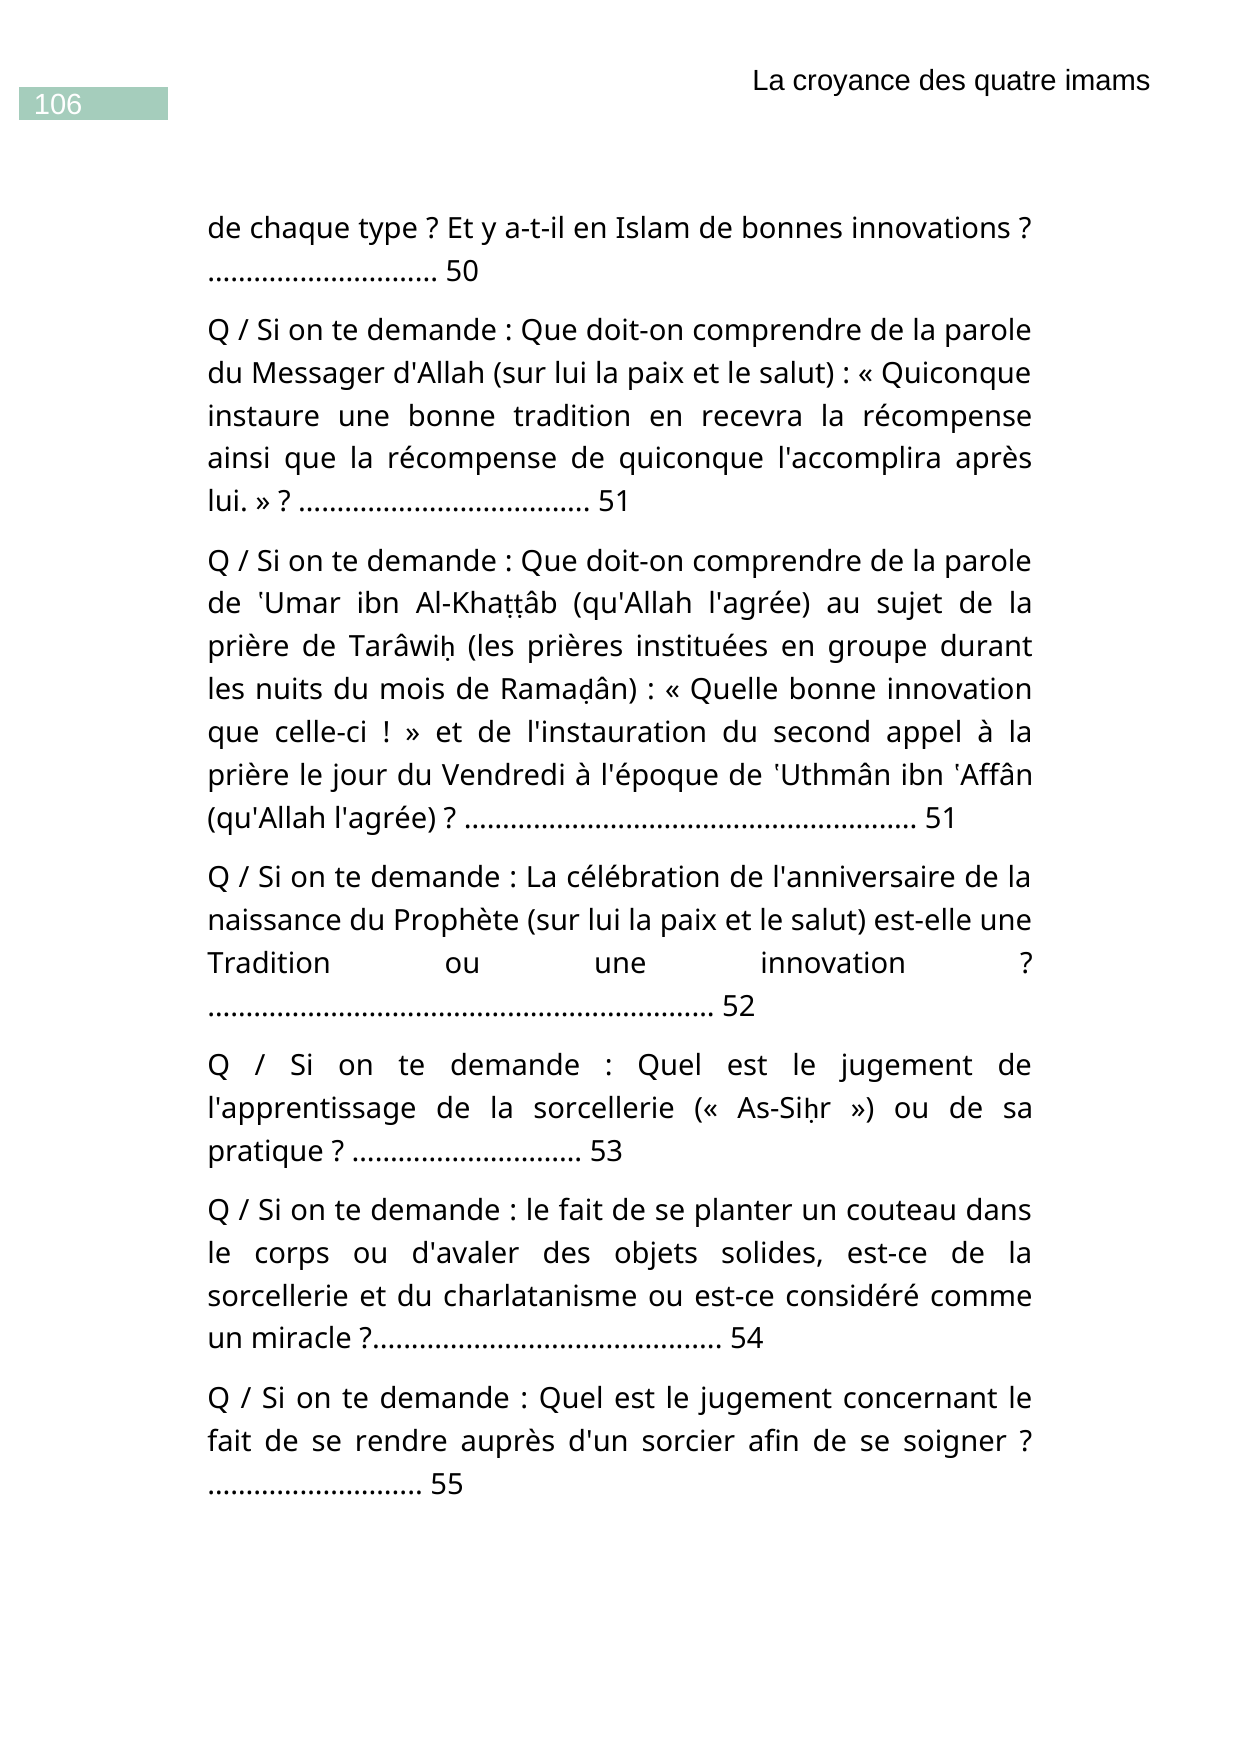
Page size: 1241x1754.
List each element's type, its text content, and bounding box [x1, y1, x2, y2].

text Q / Si on te demande : Quel est le jugement de l'apprentissage de la sorcellerie (« As-Siḥr ») ou de sa pratique ? ………………………… 53 [207, 1044, 1033, 1169]
text Q / Si on te demande : Quel est le jugement concernant le fait de se rendre auprès d'un sorcier afin de se soigner ?…………………….... 55 [207, 1377, 1033, 1503]
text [207, 207, 1033, 289]
text Q / Si on te demande : Que doit-on comprendre de la parole du Messager d'Allah (sur lui la paix et le salut) : « Quiconque instaure une bonne tradition en recevra la récompense ainsi que la récompense de quiconque l'accomplira après lui. » ? ……………………………….. 51 [207, 309, 1033, 520]
text Q / Si on te demande : le fait de se planter un couteau dans le corps ou d'avaler des objets solides, est-ce de la sorcellerie et du charlatanisme ou est-ce considéré comme un miracle ?............................................. 54 [207, 1189, 1033, 1357]
text Q / Si on te demande : Que doit-on comprendre de la parole de ʽUmar ibn Al-Khaṭṭâb (qu'Allah l'agrée) au sujet de la prière de Tarâwiḥ (les prières instituées en groupe durant les nuits du mois de Ramaḍân) : « Quelle bonne innovation que celle-ci ! » et de l'instauration du second appel à la prière le jour du Vendredi à l'époque de ʽUthmân ibn ʽAffân (qu'Allah l'agrée) ? ………………………………………………….. 51 [207, 540, 1033, 837]
text Q / Si on te demande : La célébration de l'anniversaire de la naissance du Prophète (sur lui la paix et le salut) est-elle une Tradition ou une innovation ? ………………………………………………………… 52 [207, 856, 1033, 1024]
